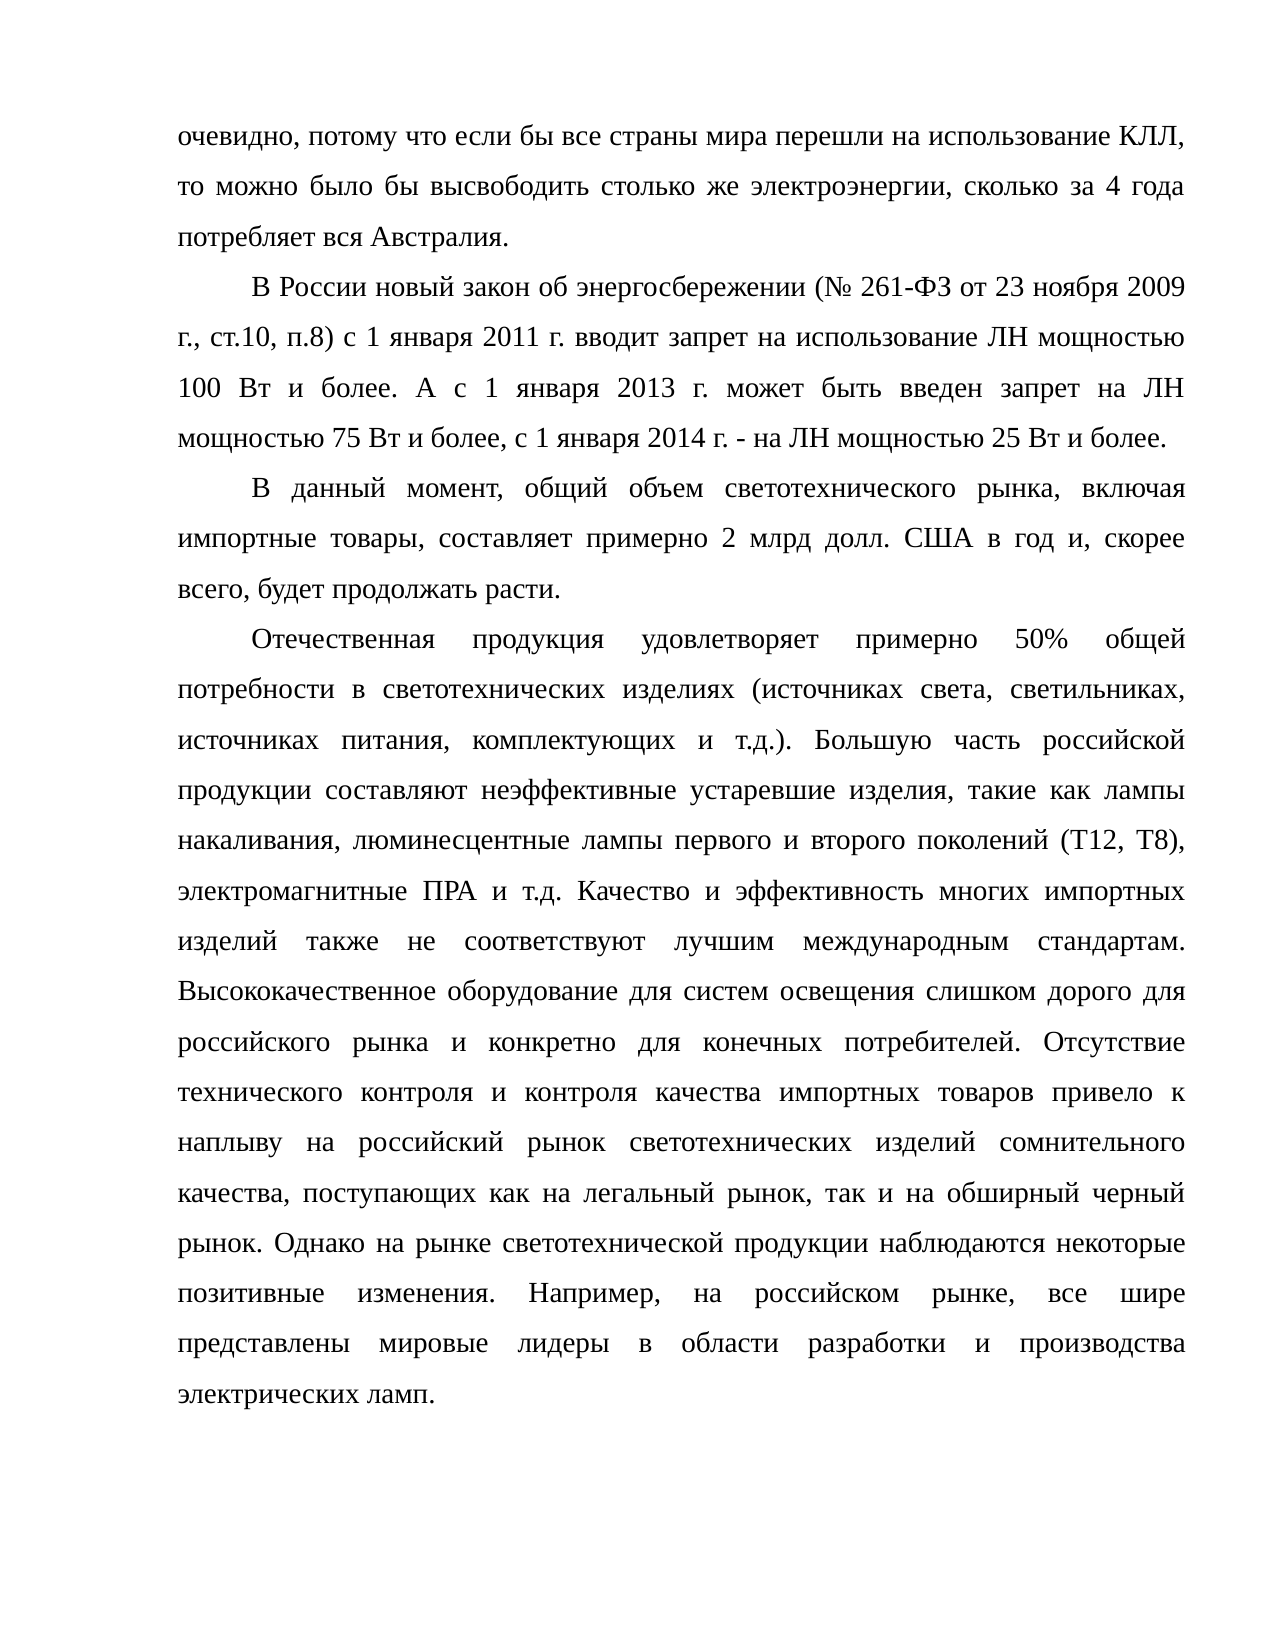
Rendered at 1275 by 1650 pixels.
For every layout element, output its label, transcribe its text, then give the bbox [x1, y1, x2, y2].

text В данный момент, общий объем светотехнического рынка, включая импортные товары, составляет примерно 2 млрд долл. США в год и, скорее всего, будет продолжать расти. [177, 470, 1186, 604]
text В России новый закон об энергосбережении (№ 261-ФЗ от 23 ноября 2009 г., ст.10, п.8) с 1 января 2011 г. вводит запрет на использование ЛН мощностью 100 Вт и более. А с 1 января 2013 г. может быть введен запрет на ЛН мощностью 75 Вт и более, с 1 января 2014 г. - на ЛН мощностью 25 Вт и более. [177, 269, 1186, 453]
text Отечественная продукция удовлетворяет примерно 50% общей потребности в светотехнических изделиях (источниках света, светильниках, источниках питания, комплектующих и т.д.). Большую часть российской продукции составляют неэффективные устаревшие изделия, такие как лампы накаливания, люминесцентные лампы первого и второго поколений (Т12, Т8), электромагнитные ПРА и т.д. Качество и эффективность многих импортных изделий также не соответствуют лучшим международным стандартам. Высококачественное оборудование для систем освещения слишком дорого для российского рынка и конкретно для конечных потребителей. Отсутствие технического контроля и контроля качества импортных товаров привело к наплыву на российский рынок светотехнических изделий сомнительного качества, поступающих как на легальный рынок, так и на обширный черный рынок. Однако на рынке светотехнической продукции наблюдаются некоторые позитивные изменения. Например, на российском рынке, все шире представлены мировые лидеры в области разработки и производства электрических ламп. [177, 621, 1186, 1409]
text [177, 118, 1186, 252]
